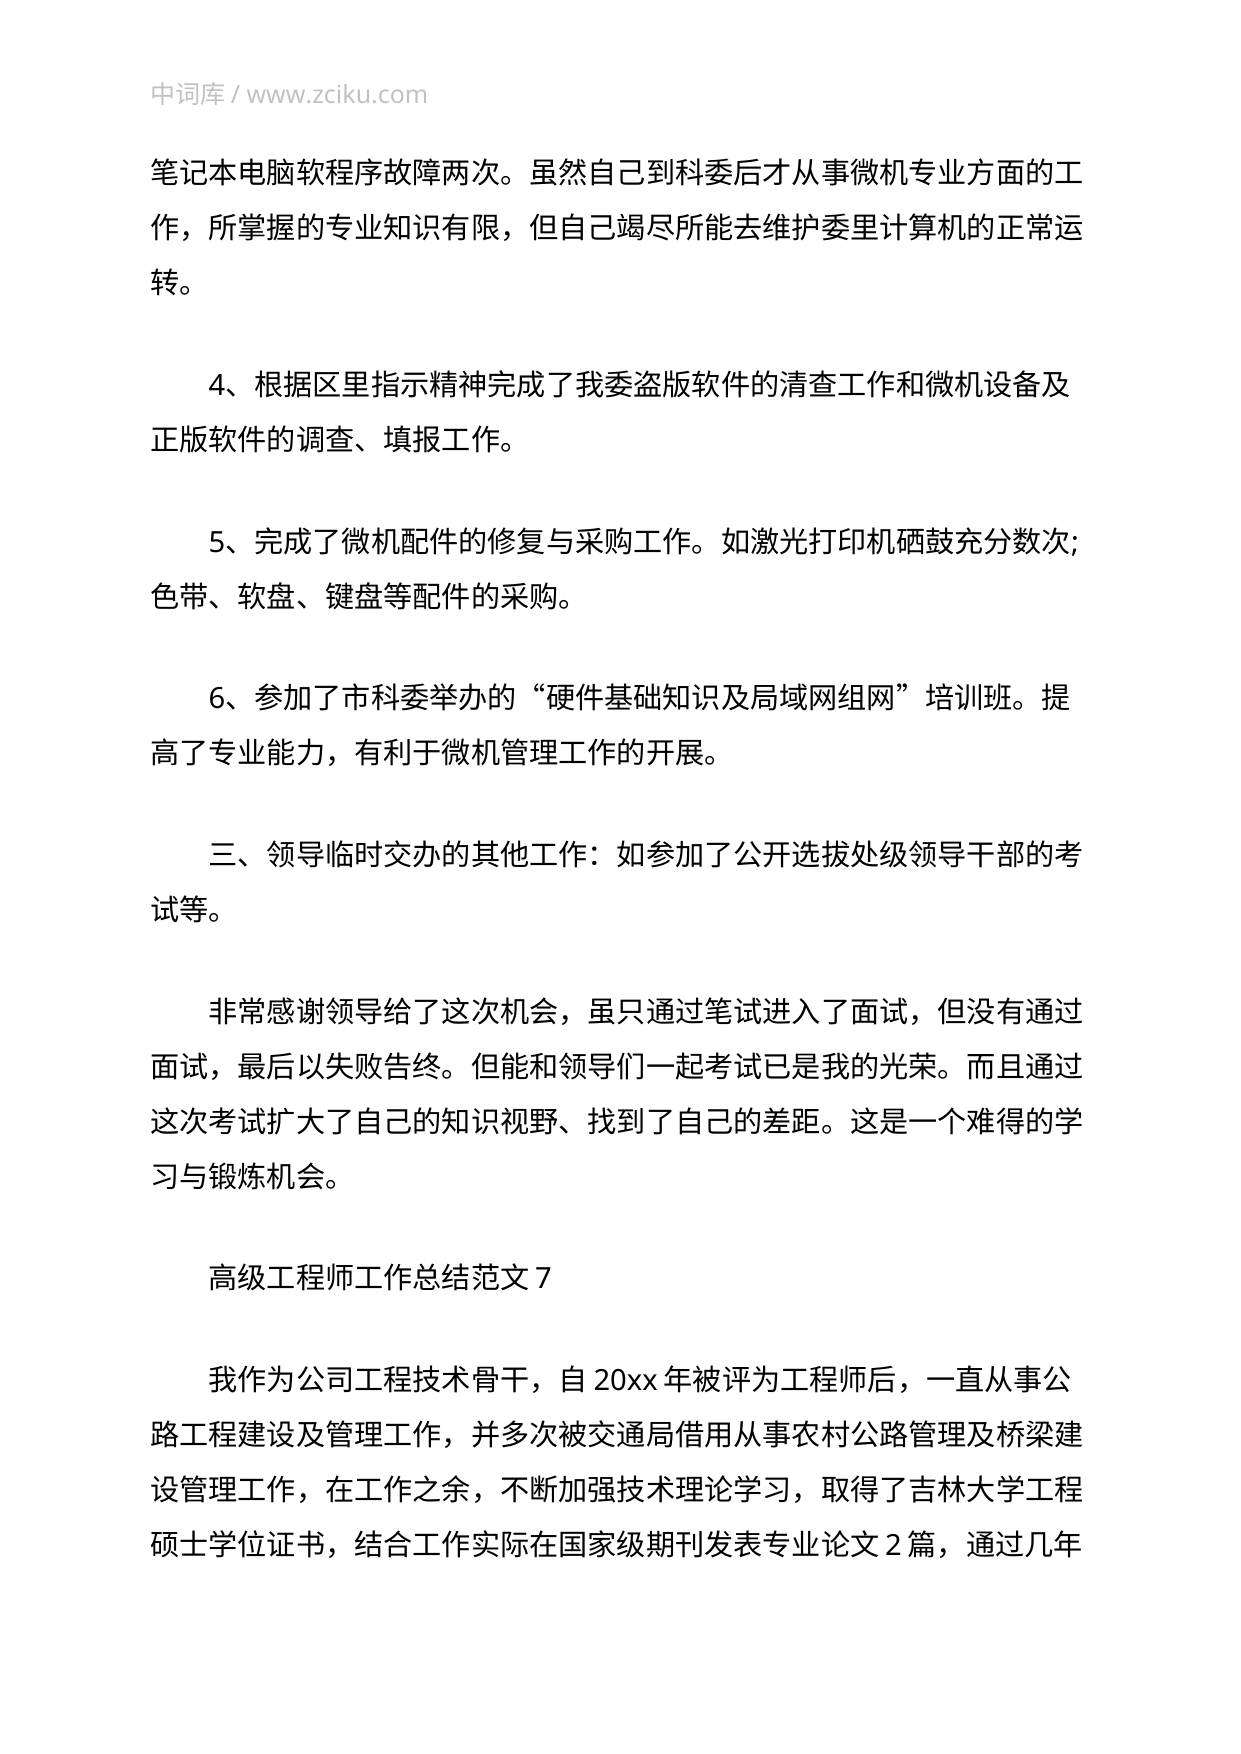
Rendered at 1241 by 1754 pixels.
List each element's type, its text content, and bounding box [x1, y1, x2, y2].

text 高级工程师工作总结范文7 [150, 1255, 1090, 1297]
text 5、完成了微机配件的修复与采购工作。如激光打印机硒鼓充分数次;色带、软盘、键盘等配件的采购。 [150, 518, 1090, 616]
text 非常感谢领导给了这次机会，虽只通过笔试进入了面试，但没有通过面试，最后以失败告终。但能和领导们一起考试已是我的光荣。而且通过这次考试扩大了自己的知识视野、找到了自己的差距。这是一个难得的学习与锻炼机会。 [150, 988, 1090, 1196]
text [150, 150, 1090, 302]
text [150, 1357, 1090, 1564]
text 4、根据区里指示精神完成了我委盗版软件的清查工作和微机设备及正版软件的调查、填报工作。 [150, 362, 1090, 459]
text 三、领导临时交办的其他工作：如参加了公开选拔处级领导干部的考试等。 [150, 832, 1090, 929]
text 6、参加了市科委举办的“硬件基础知识及局域网组网”培训班。提高了专业能力，有利于微机管理工作的开展。 [150, 675, 1090, 772]
